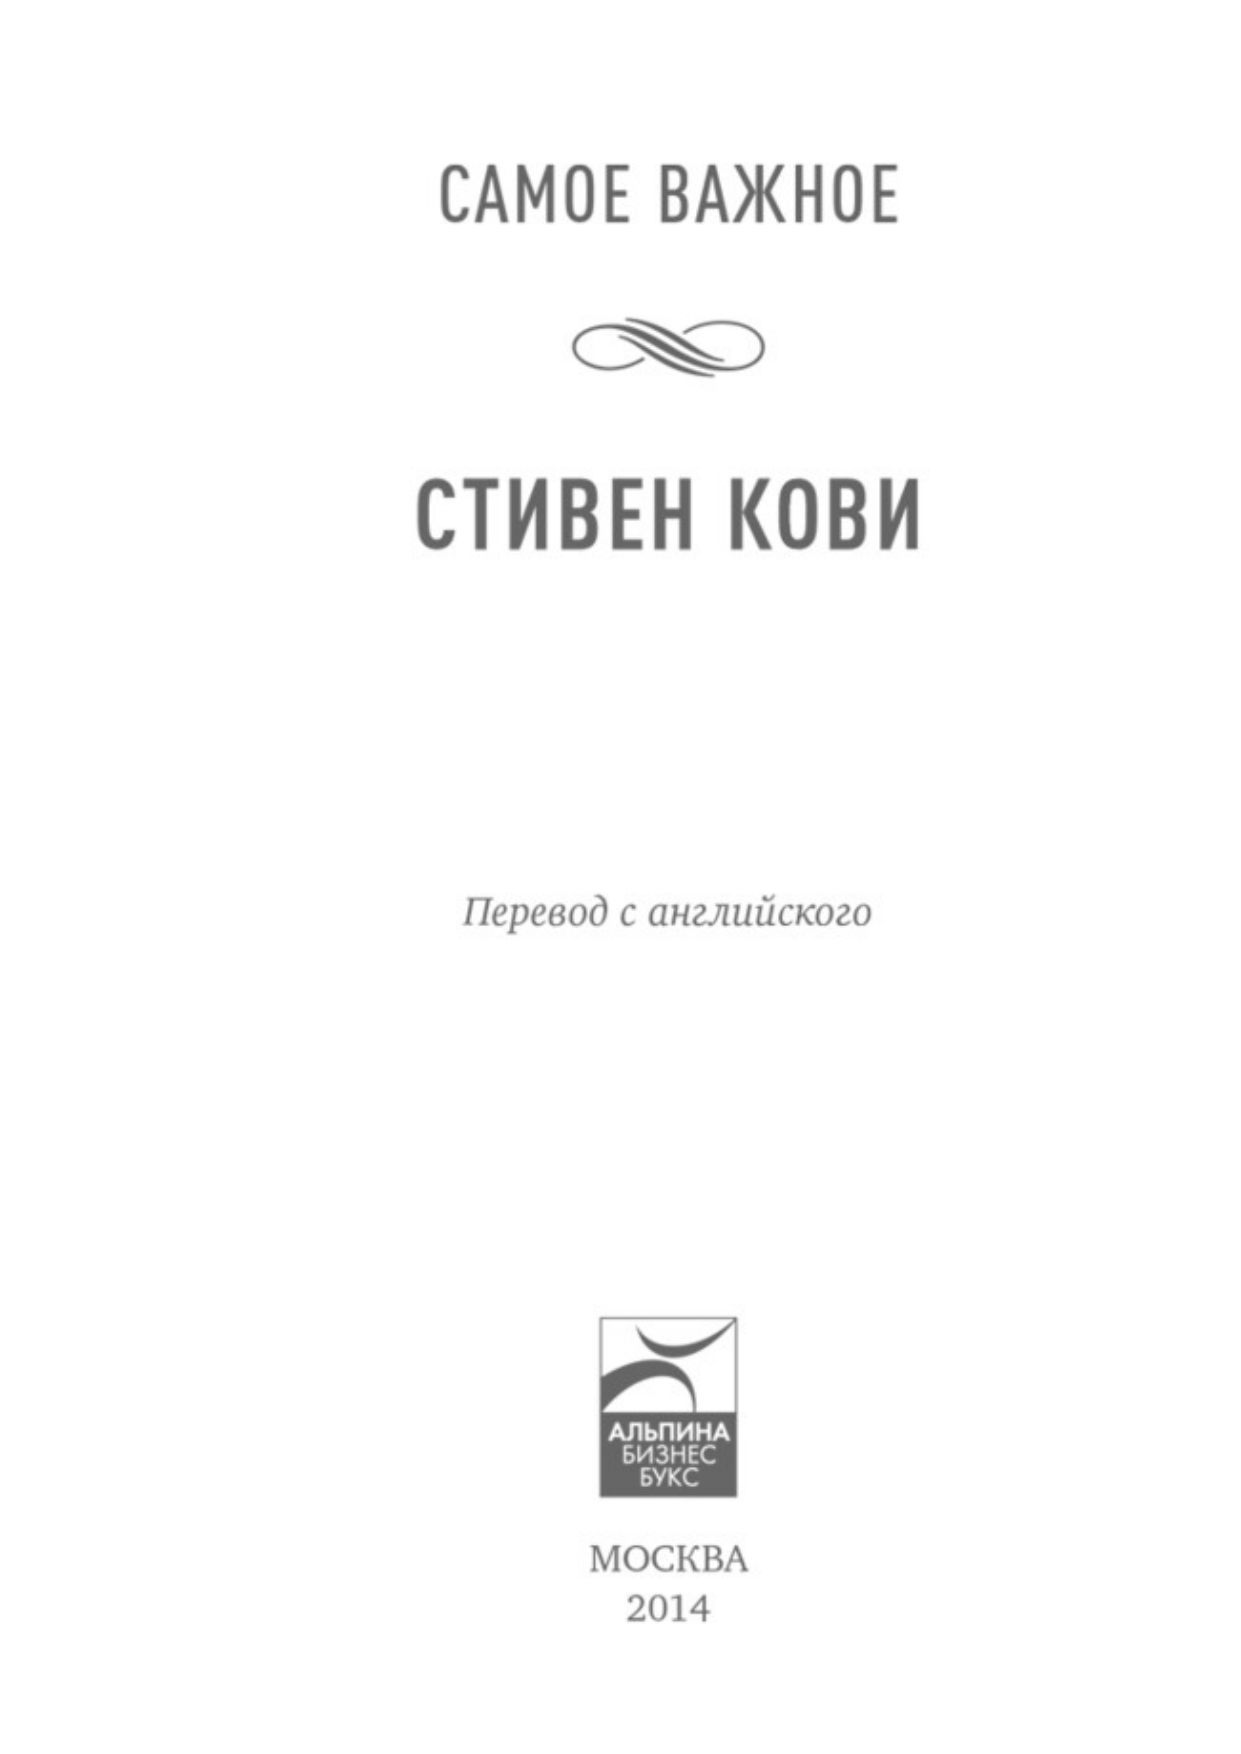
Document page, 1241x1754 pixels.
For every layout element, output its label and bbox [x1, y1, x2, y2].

picture [365, 118, 964, 1636]
